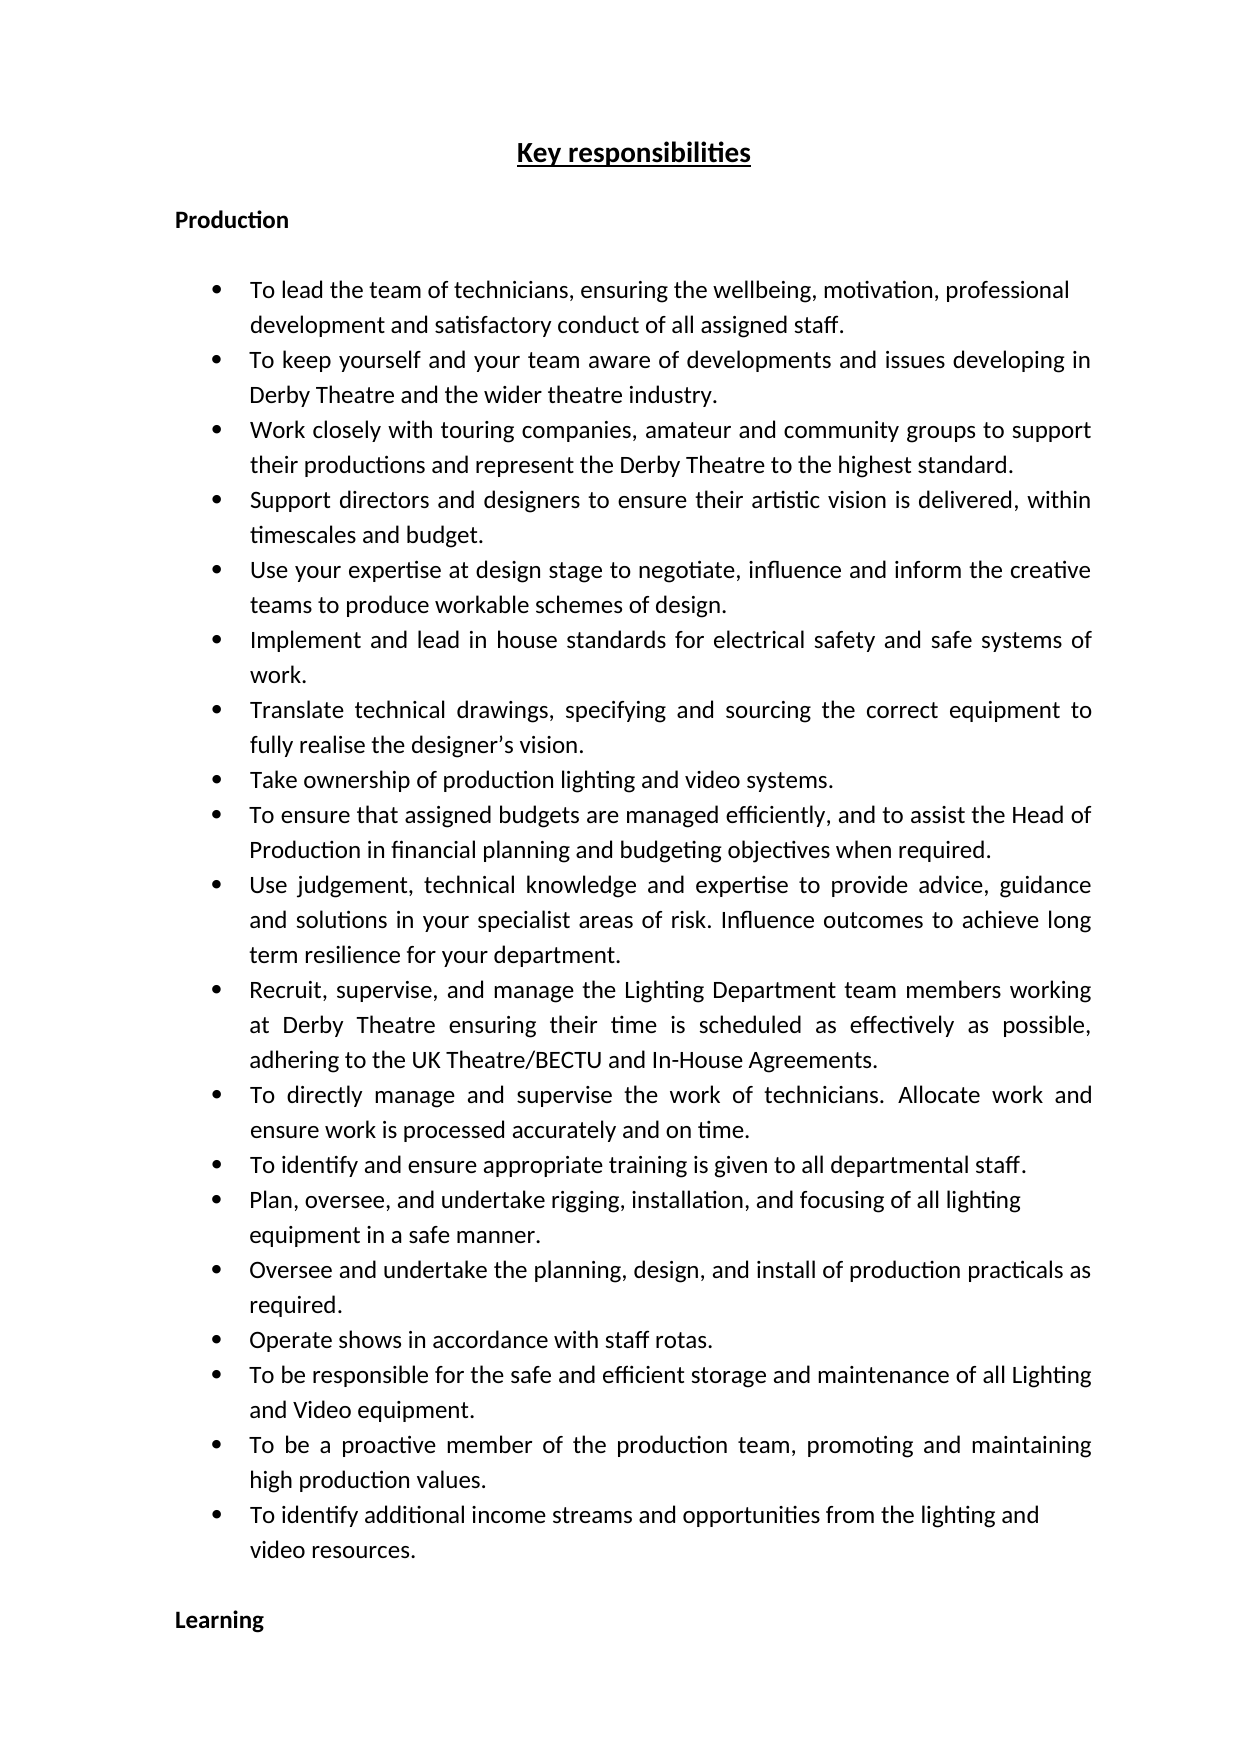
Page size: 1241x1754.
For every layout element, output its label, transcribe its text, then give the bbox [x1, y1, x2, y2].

list To ensure that assigned budgets are managed efficiently, and to assist the Head of Production in financial planning and budgeting objectives when required. [212, 799, 1093, 865]
list Implement and lead in house standards for electrical safety and safe systems of work. [212, 624, 1093, 690]
text Production [175, 204, 1093, 235]
list To directly manage and supervise the work of technicians. Allocate work and ensure work is processed accurately and on time. [212, 1079, 1093, 1145]
text Key responsibilities [175, 134, 1093, 170]
list Operate shows in accordance with staff rotas. [212, 1324, 1093, 1355]
list Work closely with touring companies, amateur and community groups to support their productions and represent the Derby Theatre to the highest standard. [212, 414, 1093, 480]
list To be a proactive member of the production team, promoting and maintaining high production values. [212, 1429, 1093, 1495]
list Use your expertise at design stage to negotiate, influence and inform the creative teams to produce workable schemes of design. [212, 554, 1093, 620]
list To identify additional income streams and opportunities from the lighting and video resources. [212, 1499, 1093, 1565]
list To lead the team of technicians, ensuring the wellbeing, motivation, professional development and satisfactory conduct of all assigned staff. [212, 274, 1093, 340]
list To keep yourself and your team aware of developments and issues developing in Derby Theatre and the wider theatre industry. [212, 344, 1093, 410]
text Learning [175, 1604, 1093, 1635]
list To identify and ensure appropriate training is given to all departmental staff. [212, 1149, 1093, 1180]
list Translate technical drawings, specifying and sourcing the correct equipment to fully realise the designer’s vision. [212, 694, 1093, 760]
list Plan, oversee, and undertake rigging, installation, and focusing of all lighting equipment in a safe manner. [212, 1184, 1093, 1250]
list Oversee and undertake the planning, design, and install of production practicals as required. [212, 1254, 1093, 1320]
list Take ownership of production lighting and video systems. [212, 764, 1093, 795]
list Use judgement, technical knowledge and expertise to provide advice, guidance and solutions in your specialist areas of risk. Influence outcomes to achieve long term resilience for your department. [212, 869, 1093, 970]
list Support directors and designers to ensure their artistic vision is delivered, within timescales and budget. [212, 484, 1093, 550]
list To be responsible for the safe and efficient storage and maintenance of all Lighting and Video equipment. [212, 1359, 1093, 1425]
list Recruit, supervise, and manage the Lighting Department team members working at Derby Theatre ensuring their time is scheduled as effectively as possible, adhering to the UK Theatre/BECTU and In-House Agreements. [212, 974, 1093, 1075]
